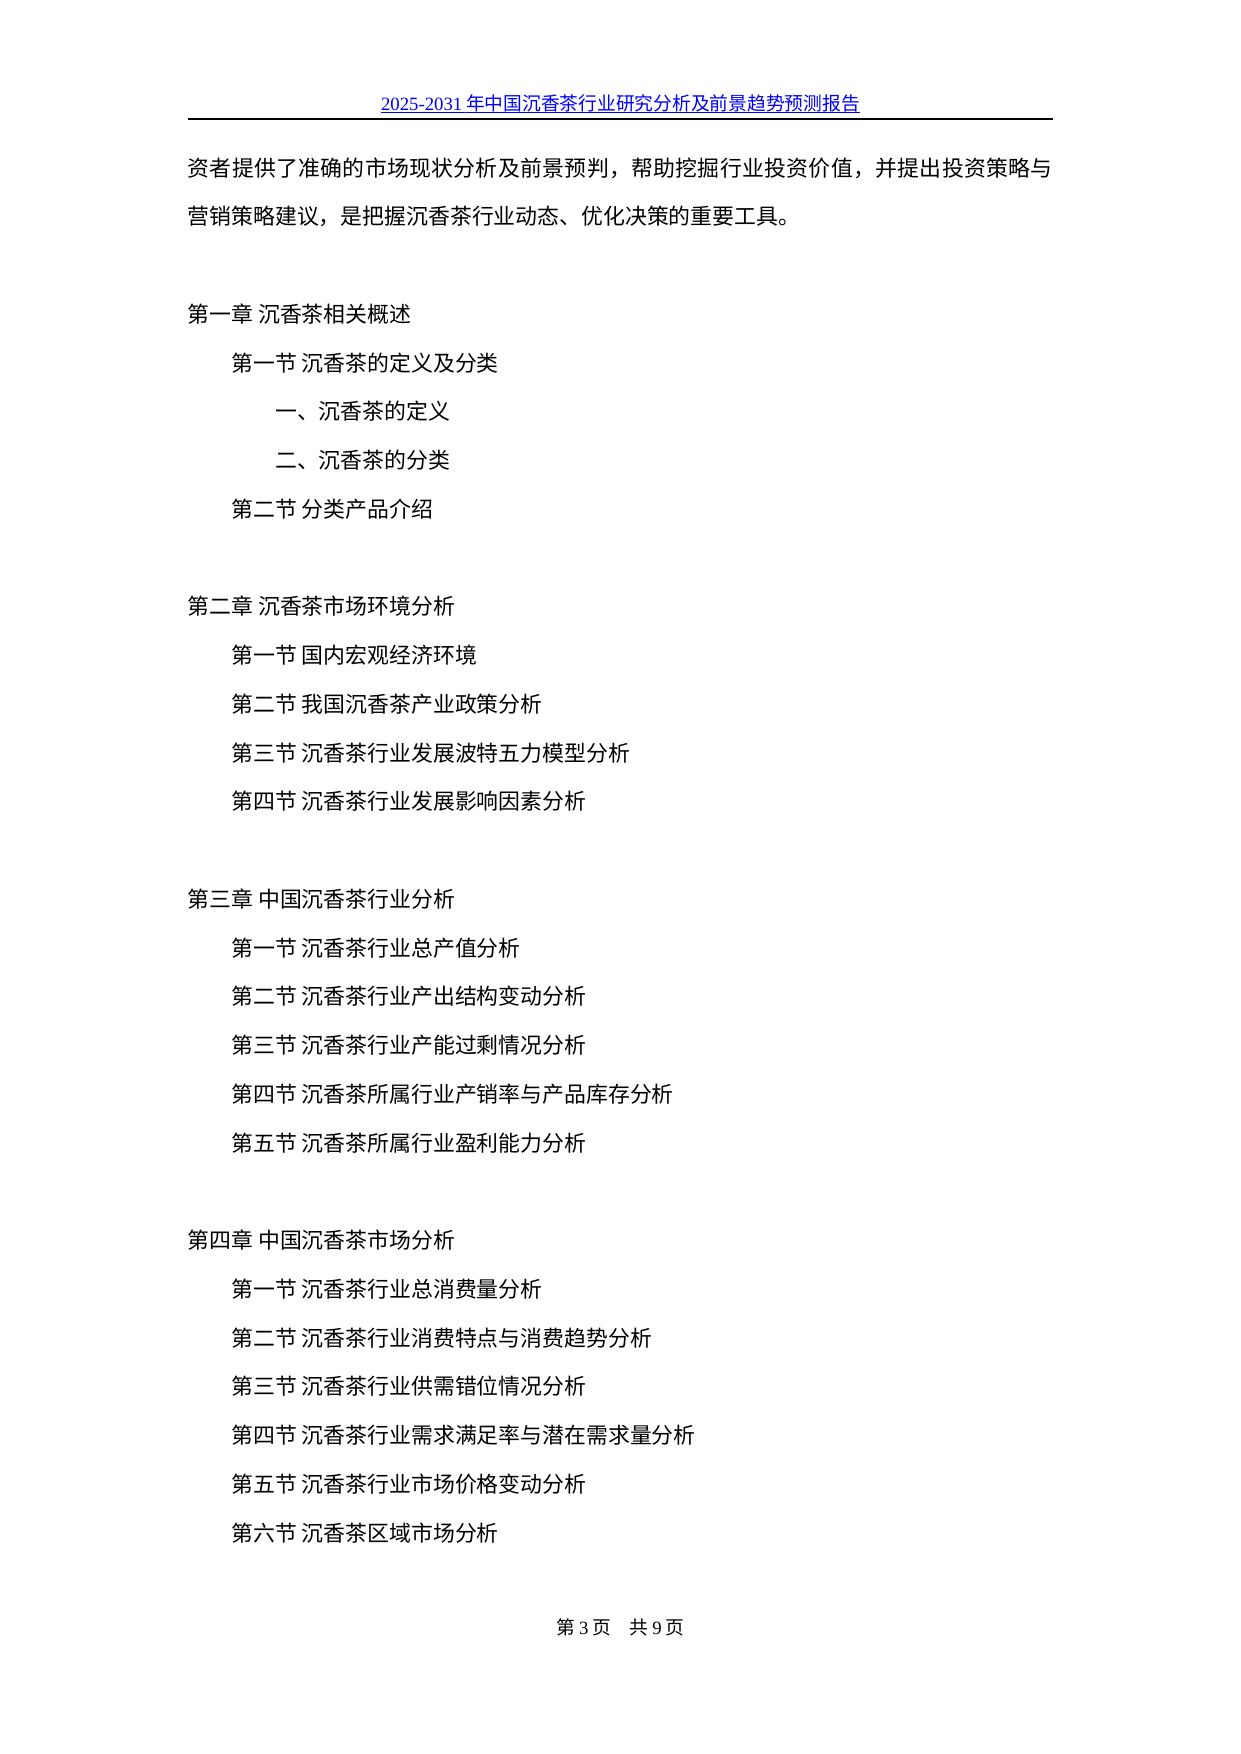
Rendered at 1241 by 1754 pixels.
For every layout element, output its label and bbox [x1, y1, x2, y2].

text [187, 150, 1053, 1548]
